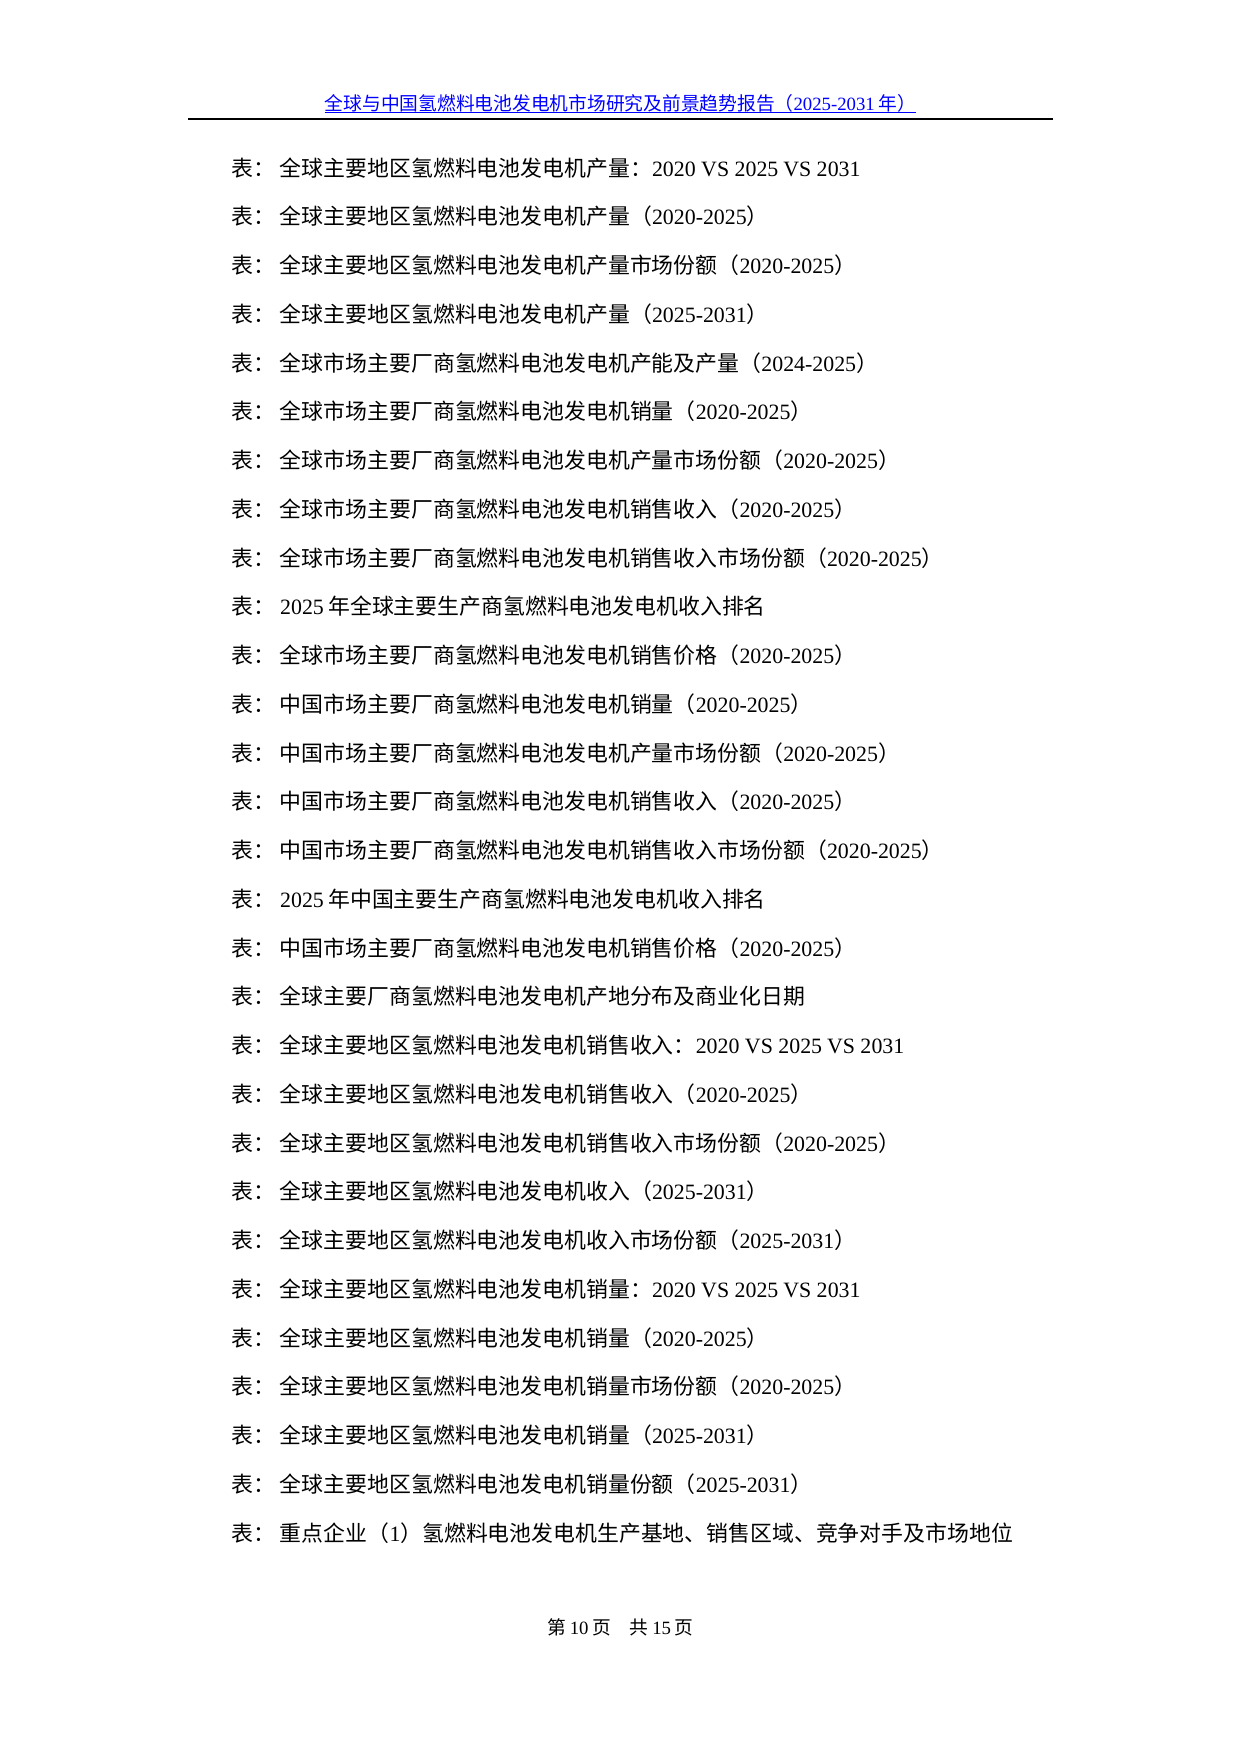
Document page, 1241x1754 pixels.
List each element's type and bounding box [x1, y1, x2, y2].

text [187, 150, 1053, 1548]
